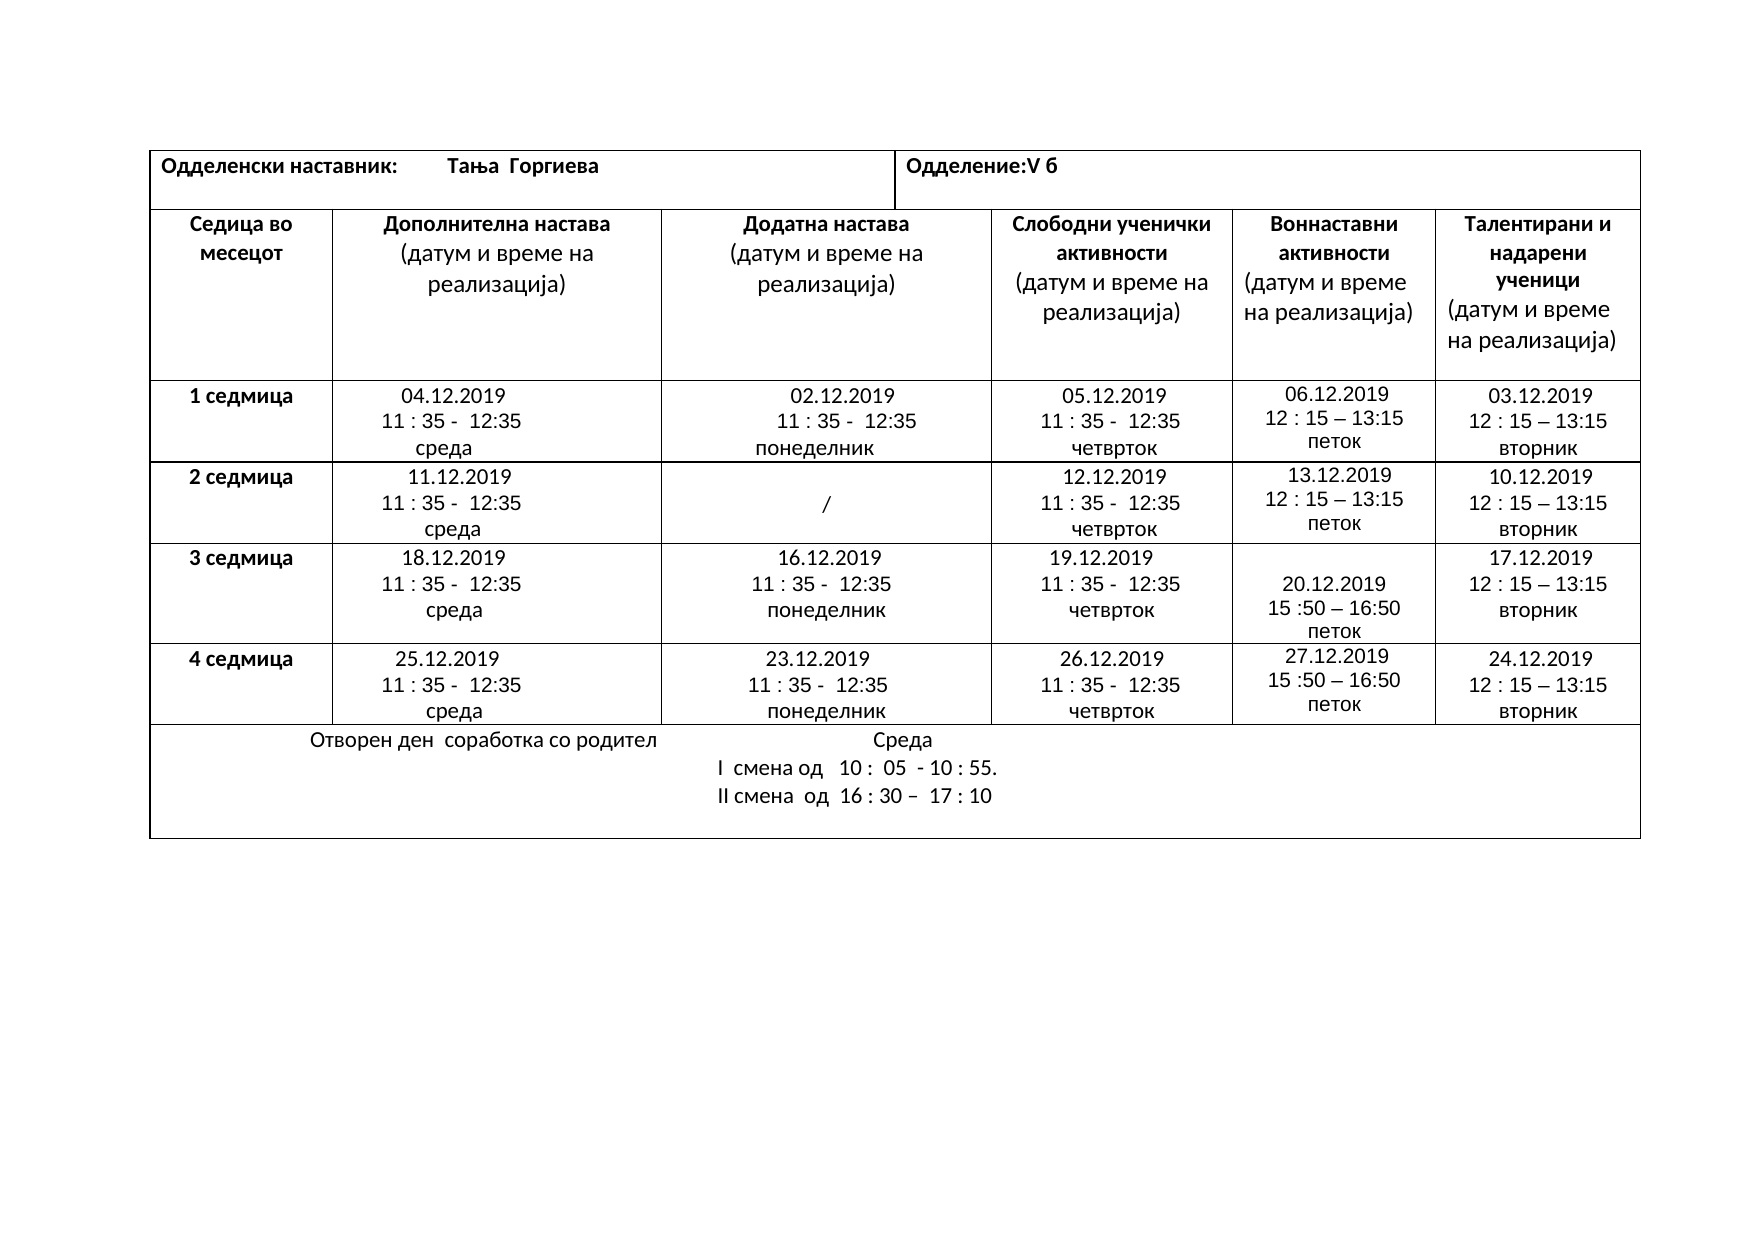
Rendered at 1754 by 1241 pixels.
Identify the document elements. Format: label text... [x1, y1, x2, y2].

table_cell 25.12.2019 11 : 35 - 12:35 среда [333, 644, 661, 724]
table_cell 27.12.2019 15 :50 – 16:50 петок [1233, 644, 1435, 724]
table_cell 05.12.2019 11 : 35 - 12:35 четврток [992, 381, 1232, 461]
table_cell 10.12.2019 12 : 15 – 13:15 вторник [1436, 463, 1640, 542]
table_cell 06.12.2019 12 : 15 – 13:15 петок [1233, 381, 1435, 461]
table_cell Дополнителна настава (датум и време на реализација) [333, 210, 661, 380]
table_cell 02.12.2019 11 : 35 - 12:35 понеделник [662, 381, 991, 461]
table_cell 23.12.2019 11 : 35 - 12:35 понеделник [662, 644, 991, 724]
table_cell 19.12.2019 11 : 35 - 12:35 четврток [992, 544, 1232, 643]
table_cell 03.12.2019 12 : 15 – 13:15 вторник [1436, 381, 1640, 461]
table_cell 12.12.2019 11 : 35 - 12:35 четврток [992, 463, 1232, 542]
table_cell Слободни ученички активности (датум и време на реализација) [992, 210, 1232, 380]
table_header Одделенски наставник: Тања Горгиева [151, 151, 894, 208]
table_cell 3 седмица [151, 544, 332, 643]
table_cell Воннаставни активности (датум и време на реализација) [1233, 210, 1435, 380]
table_cell 04.12.2019 11 : 35 - 12:35 среда [333, 381, 661, 461]
table_cell 24.12.2019 12 : 15 – 13:15 вторник [1436, 644, 1640, 724]
table_cell Отворен ден соработка со родител Среда I смена од 10 : 05 - 10 : 55. II смена од 16 : 30 – 17 : 10 [151, 725, 1640, 837]
table_cell 13.12.2019 12 : 15 – 13:15 петок [1233, 463, 1435, 542]
table_cell / [662, 463, 991, 542]
table_cell 17.12.2019 12 : 15 – 13:15 вторник [1436, 544, 1640, 643]
table_cell Талентирани и надарени ученици (датум и време на реализација) [1436, 210, 1640, 380]
table_cell 1 седмица [151, 381, 332, 461]
table_cell 2 седмица [151, 463, 332, 542]
table_cell Додатна настава (датум и време на реализација) [662, 210, 991, 380]
table_cell 26.12.2019 11 : 35 - 12:35 четврток [992, 644, 1232, 724]
table_header Одделение:V б [896, 151, 1640, 208]
table_cell 16.12.2019 11 : 35 - 12:35 понеделник [662, 544, 991, 643]
table_cell 11.12.2019 11 : 35 - 12:35 среда [333, 463, 661, 542]
table_cell 20.12.2019 15 :50 – 16:50 петок [1233, 544, 1435, 643]
table_cell 18.12.2019 11 : 35 - 12:35 среда [333, 544, 661, 643]
table_cell Седица во месецот [151, 210, 332, 380]
table_cell 4 седмица [151, 644, 332, 724]
